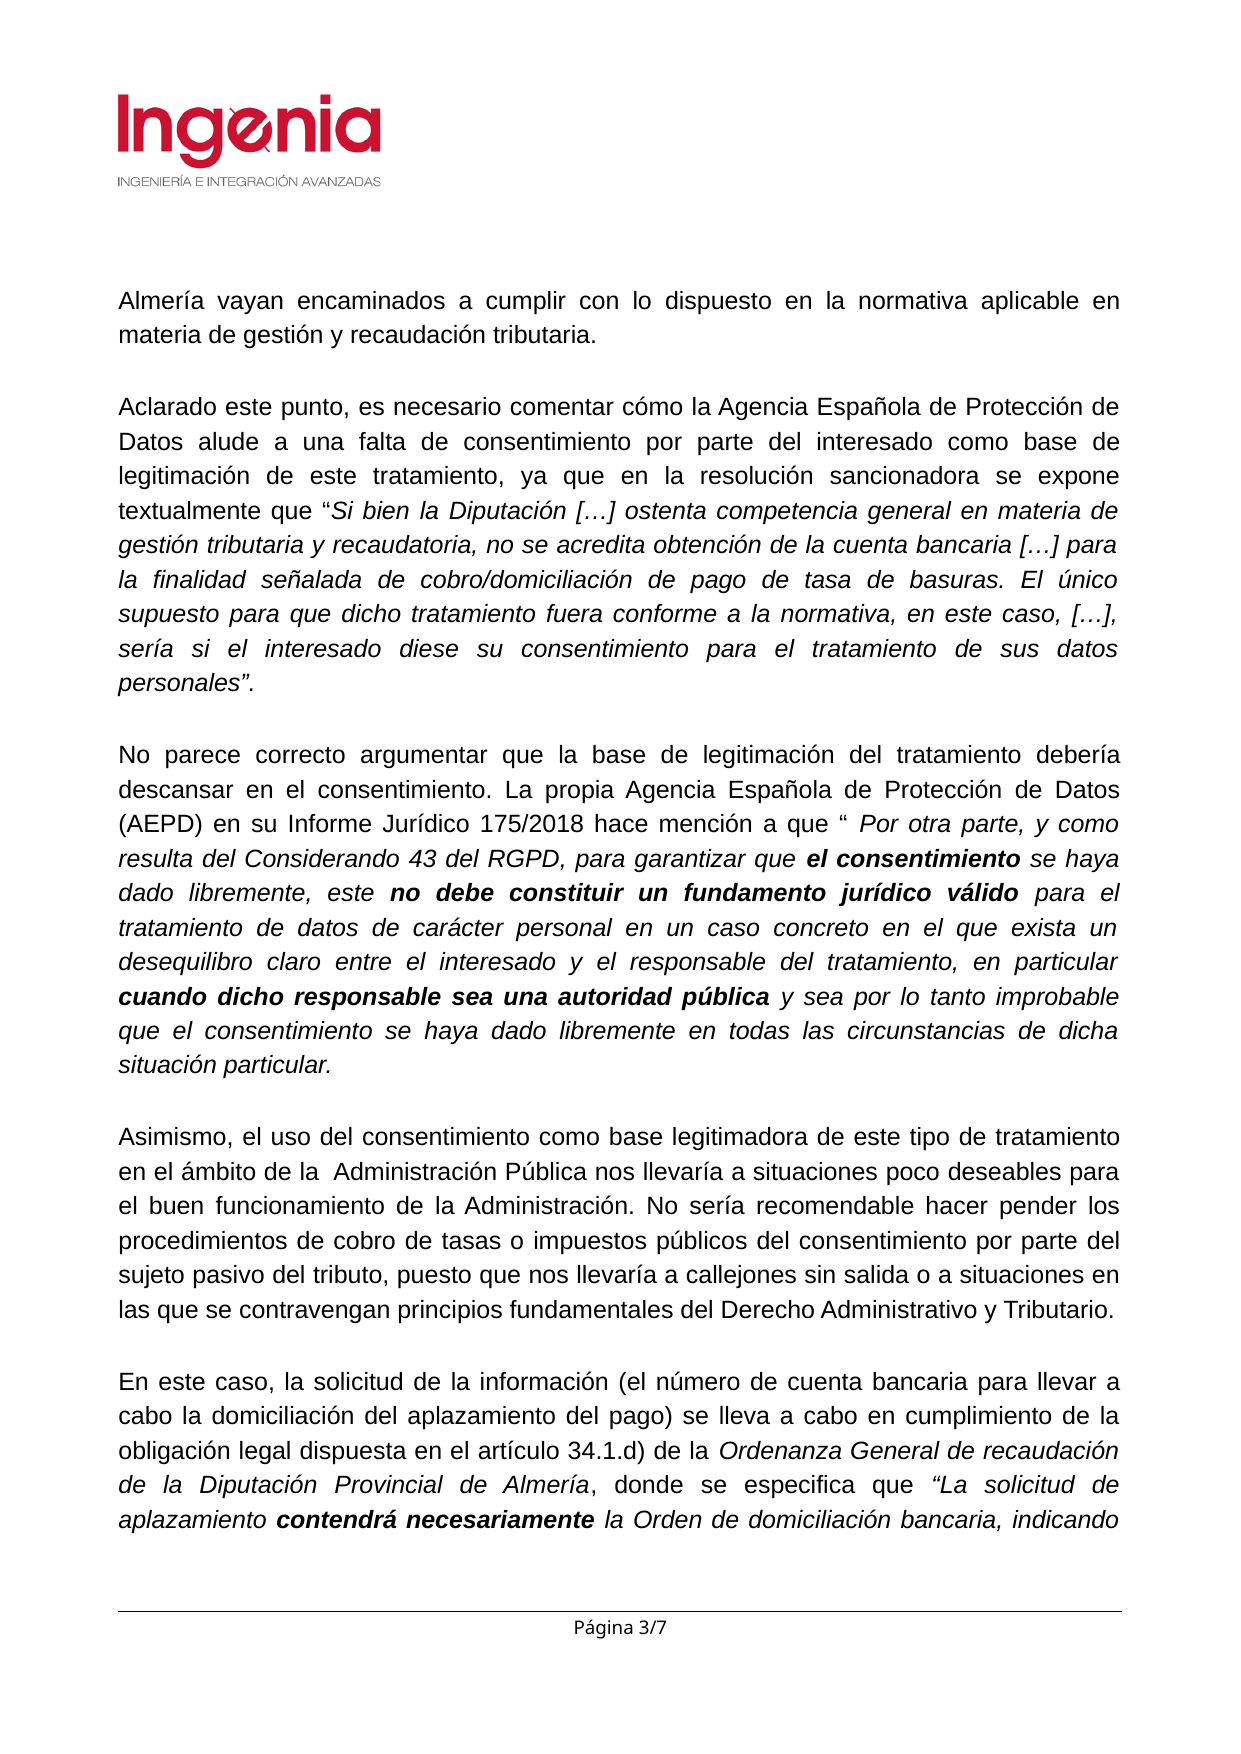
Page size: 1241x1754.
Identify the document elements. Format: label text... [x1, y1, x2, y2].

text Asimismo, el uso del consentimiento como base legitimadora de este tipo de tratamiento en el ámbito de la Administración Pública nos llevaría a situaciones poco deseables para el buen funcionamiento de la Administración. No sería recomendable hacer pender los procedimientos de cobro de tasas o impuestos públicos del consentimiento por parte del sujeto pasivo del tributo, puesto que nos llevaría a callejones sin salida o a situaciones en las que se contravengan principios fundamentales del Derecho Administrativo y Tributario. [118, 1122, 1122, 1323]
text Aclarado este punto, es necesario comentar cómo la Agencia Española de Protección de Datos alude a una falta de consentimiento por parte del interesado como base de legitimación de este tratamiento, ya que en la resolución sancionadora se expone textualmente que “Si bien la Diputación […] ostenta competencia general en materia de gestión tributaria y recaudatoria, no se acredita obtención de la cuenta bancaria […] para la finalidad señalada de cobro/domiciliación de pago de tasa de basuras. El único supuesto para que dicho tratamiento fuera conforme a la normativa, en este caso, […], sería si el interesado diese su consentimiento para el tratamiento de sus datos personales”. [118, 392, 1122, 697]
picture [118, 81, 381, 210]
text No parece correcto argumentar que la base de legitimación del tratamiento debería descansar en el consentimiento. La propia Agencia Española de Protección de Datos (AEPD) en su Informe Jurídico 175/2018 hace mención a que “ Por otra parte, y como resulta del Considerando 43 del RGPD, para garantizar que el consentimiento se haya dado libremente, este no debe constituir un fundamento jurídico válido para el tratamiento de datos de carácter personal en un caso concreto en el que exista un desequilibro claro entre el interesado y el responsable del tratamiento, en particular cuando dicho responsable sea una autoridad pública y sea por lo tanto improbable que el consentimiento se haya dado libremente en todas las circunstancias de dicha situación particular. [118, 740, 1122, 1079]
